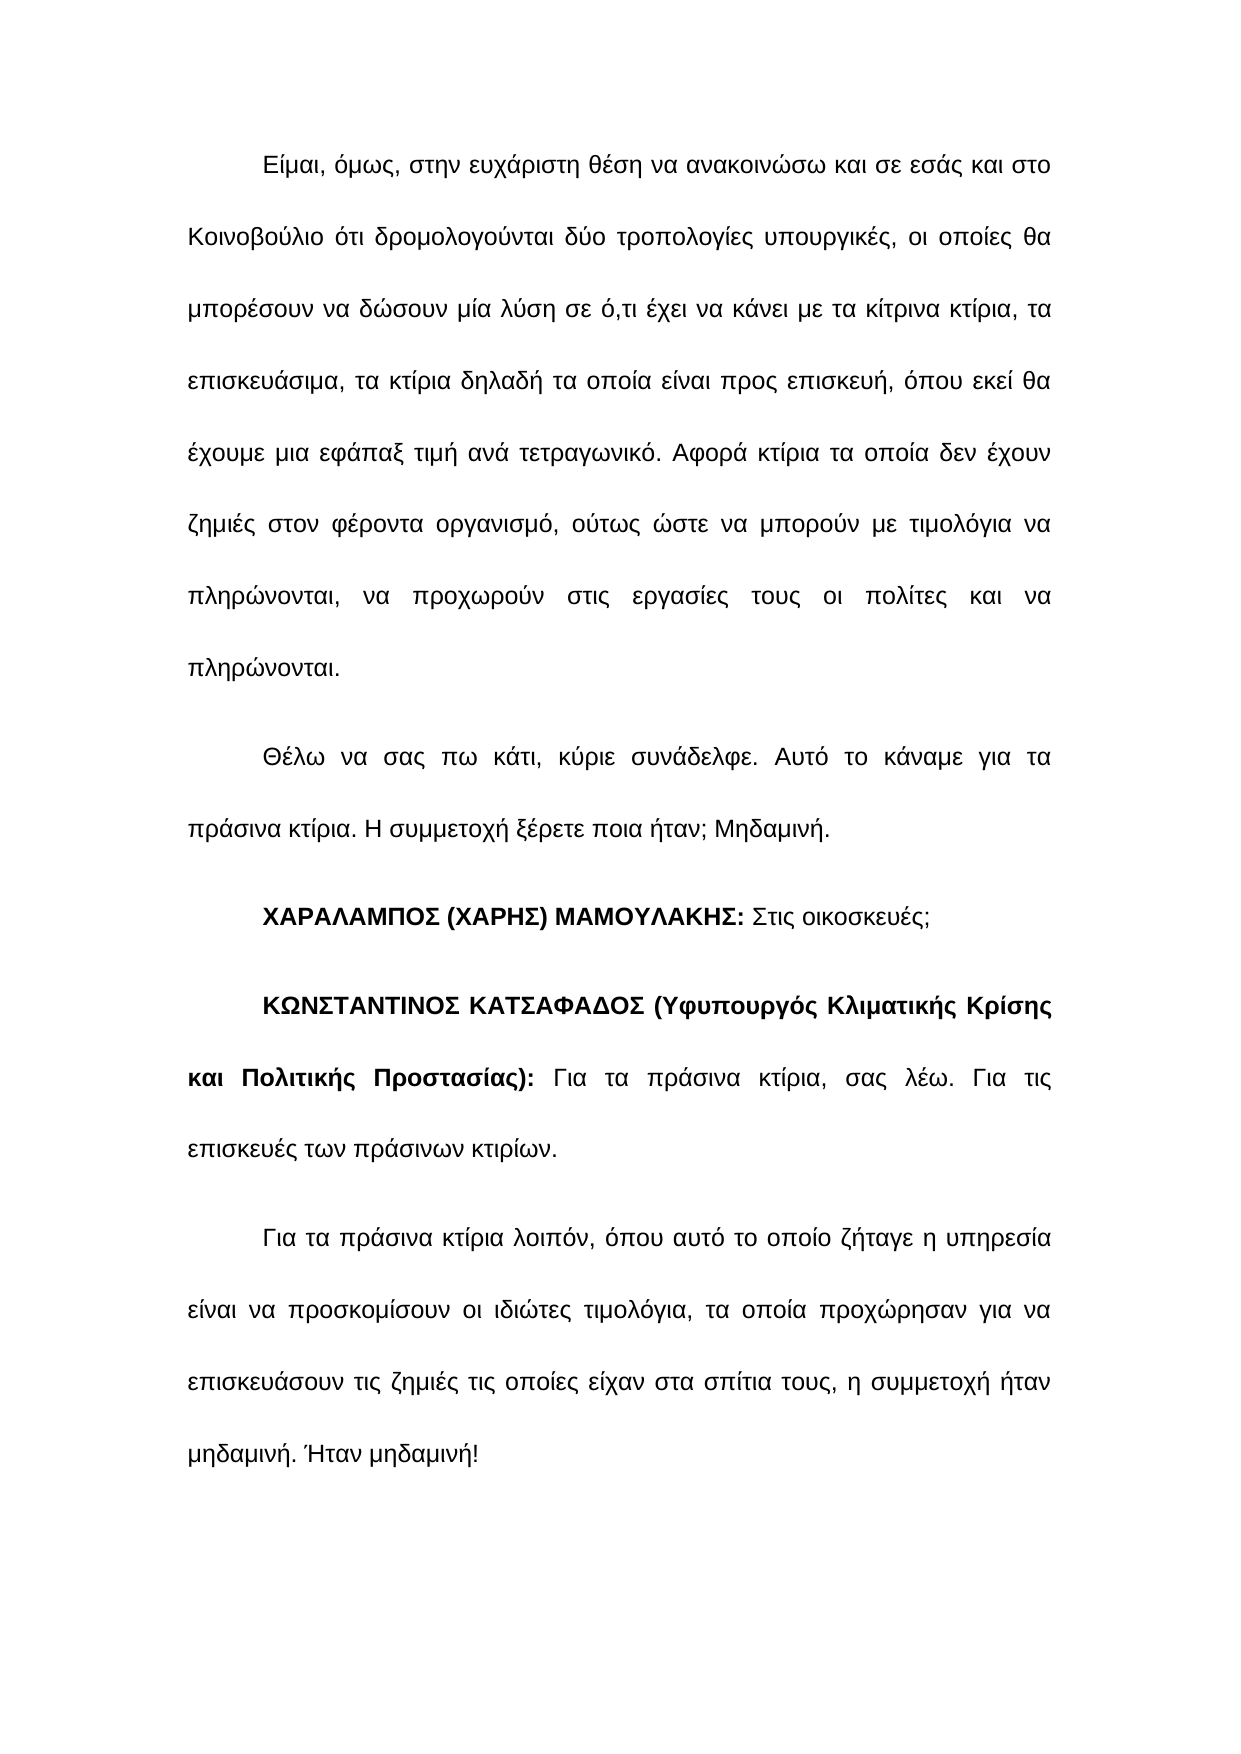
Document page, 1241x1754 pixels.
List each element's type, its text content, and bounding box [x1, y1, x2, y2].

text Είμαι, όμως, στην ευχάριστη θέση να ανακοινώσω και σε εσάς και στο Κοινοβούλιο ότι δρομολογούνται δύο τροπολογίες υπουργικές, οι οποίες θα μπορέσουν να δώσουν μία λύση σε ό,τι έχει να κάνει με τα κίτρινα κτίρια, τα επισκευάσιμα, τα κτίρια δηλαδή τα οποία είναι προς επισκευή, όπου εκεί θα έχουμε μια εφάπαξ τιμή ανά τετραγωνικό. Αφορά κτίρια τα οποία δεν έχουν ζημιές στον φέροντα οργανισμό, ούτως ώστε να μπορούν με τιμολόγια να πληρώνονται, να προχωρούν στις εργασίες τους οι πολίτες και να πληρώνονται. [187, 150, 1053, 682]
text ΚΩΝΣΤΑΝΤΙΝΟΣ ΚΑΤΣΑΦΑΔΟΣ (Υφυπουργός Κλιματικής Κρίσης και Πολιτικής Προστασίας): Για τα πράσινα κτίρια, σας λέω. Για τις επισκευές των πράσινων κτιρίων. [187, 991, 1053, 1163]
text ΧΑΡΑΛΑΜΠΟΣ (ΧΑΡΗΣ) ΜΑΜΟΥΛΑΚΗΣ: Στις οικοσκευές; [187, 902, 1053, 931]
text Για τα πράσινα κτίρια λοιπόν, όπου αυτό το οποίο ζήταγε η υπηρεσία είναι να προσκομίσουν οι ιδιώτες τιμολόγια, τα οποία προχώρησαν για να επισκευάσουν τις ζημιές τις οποίες είχαν στα σπίτια τους, η συμμετοχή ήταν μηδαμινή. Ήταν μηδαμινή! [187, 1223, 1053, 1467]
text Θέλω να σας πω κάτι, κύριε συνάδελφε. Αυτό το κάναμε για τα πράσινα κτίρια. Η συμμετοχή ξέρετε ποια ήταν; Μηδαμινή. [187, 742, 1053, 842]
